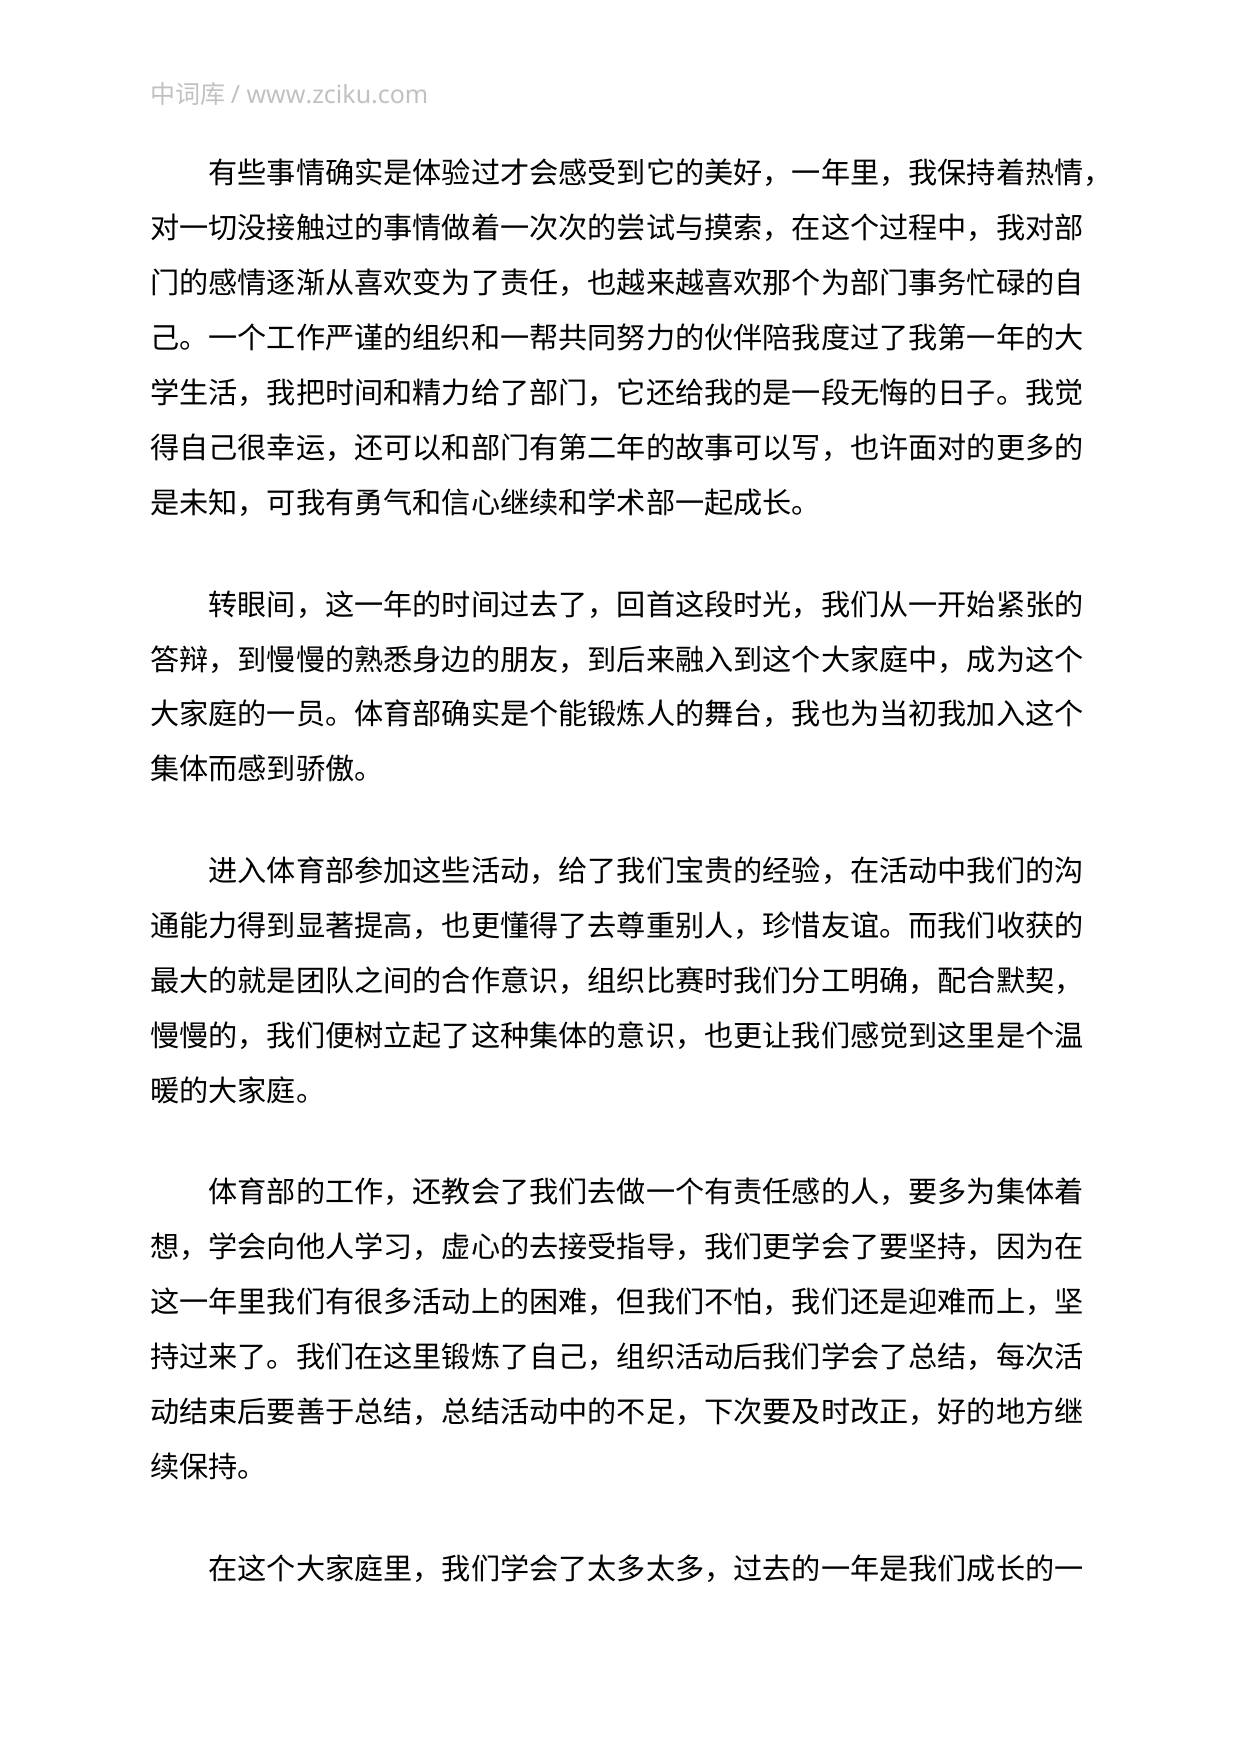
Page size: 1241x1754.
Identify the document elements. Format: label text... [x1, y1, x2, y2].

text 有些事情确实是体验过才会感受到它的美好，一年里，我保持着热情，对一切没接触过的事情做着一次次的尝试与摸索，在这个过程中，我对部门的感情逐渐从喜欢变为了责任，也越来越喜欢那个为部门事务忙碌的自己。一个工作严谨的组织和一帮共同努力的伙伴陪我度过了我第一年的大学生活，我把时间和精力给了部门，它还给我的是一段无悔的日子。我觉得自己很幸运，还可以和部门有第二年的故事可以写，也许面对的更多的是未知，可我有勇气和信心继续和学术部一起成长。 [150, 150, 1090, 522]
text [150, 1545, 1090, 1587]
text 转眼间，这一年的时间过去了，回首这段时光，我们从一开始紧张的答辩，到慢慢的熟悉身边的朋友，到后来融入到这个大家庭中，成为这个大家庭的一员。体育部确实是个能锻炼人的舞台，我也为当初我加入这个集体而感到骄傲。 [150, 581, 1090, 788]
text 进入体育部参加这些活动，给了我们宝贵的经验，在活动中我们的沟通能力得到显著提高，也更懂得了去尊重别人，珍惜友谊。而我们收获的最大的就是团队之间的合作意识，组织比赛时我们分工明确，配合默契，慢慢的，我们便树立起了这种集体的意识，也更让我们感觉到这里是个温暖的大家庭。 [150, 848, 1090, 1109]
text 体育部的工作，还教会了我们去做一个有责任感的人，要多为集体着想，学会向他人学习，虚心的去接受指导，我们更学会了要坚持，因为在这一年里我们有很多活动上的困难，但我们不怕，我们还是迎难而上，坚持过来了。我们在这里锻炼了自己，组织活动后我们学会了总结，每次活动结束后要善于总结，总结活动中的不足，下次要及时改正，好的地方继续保持。 [150, 1169, 1090, 1486]
